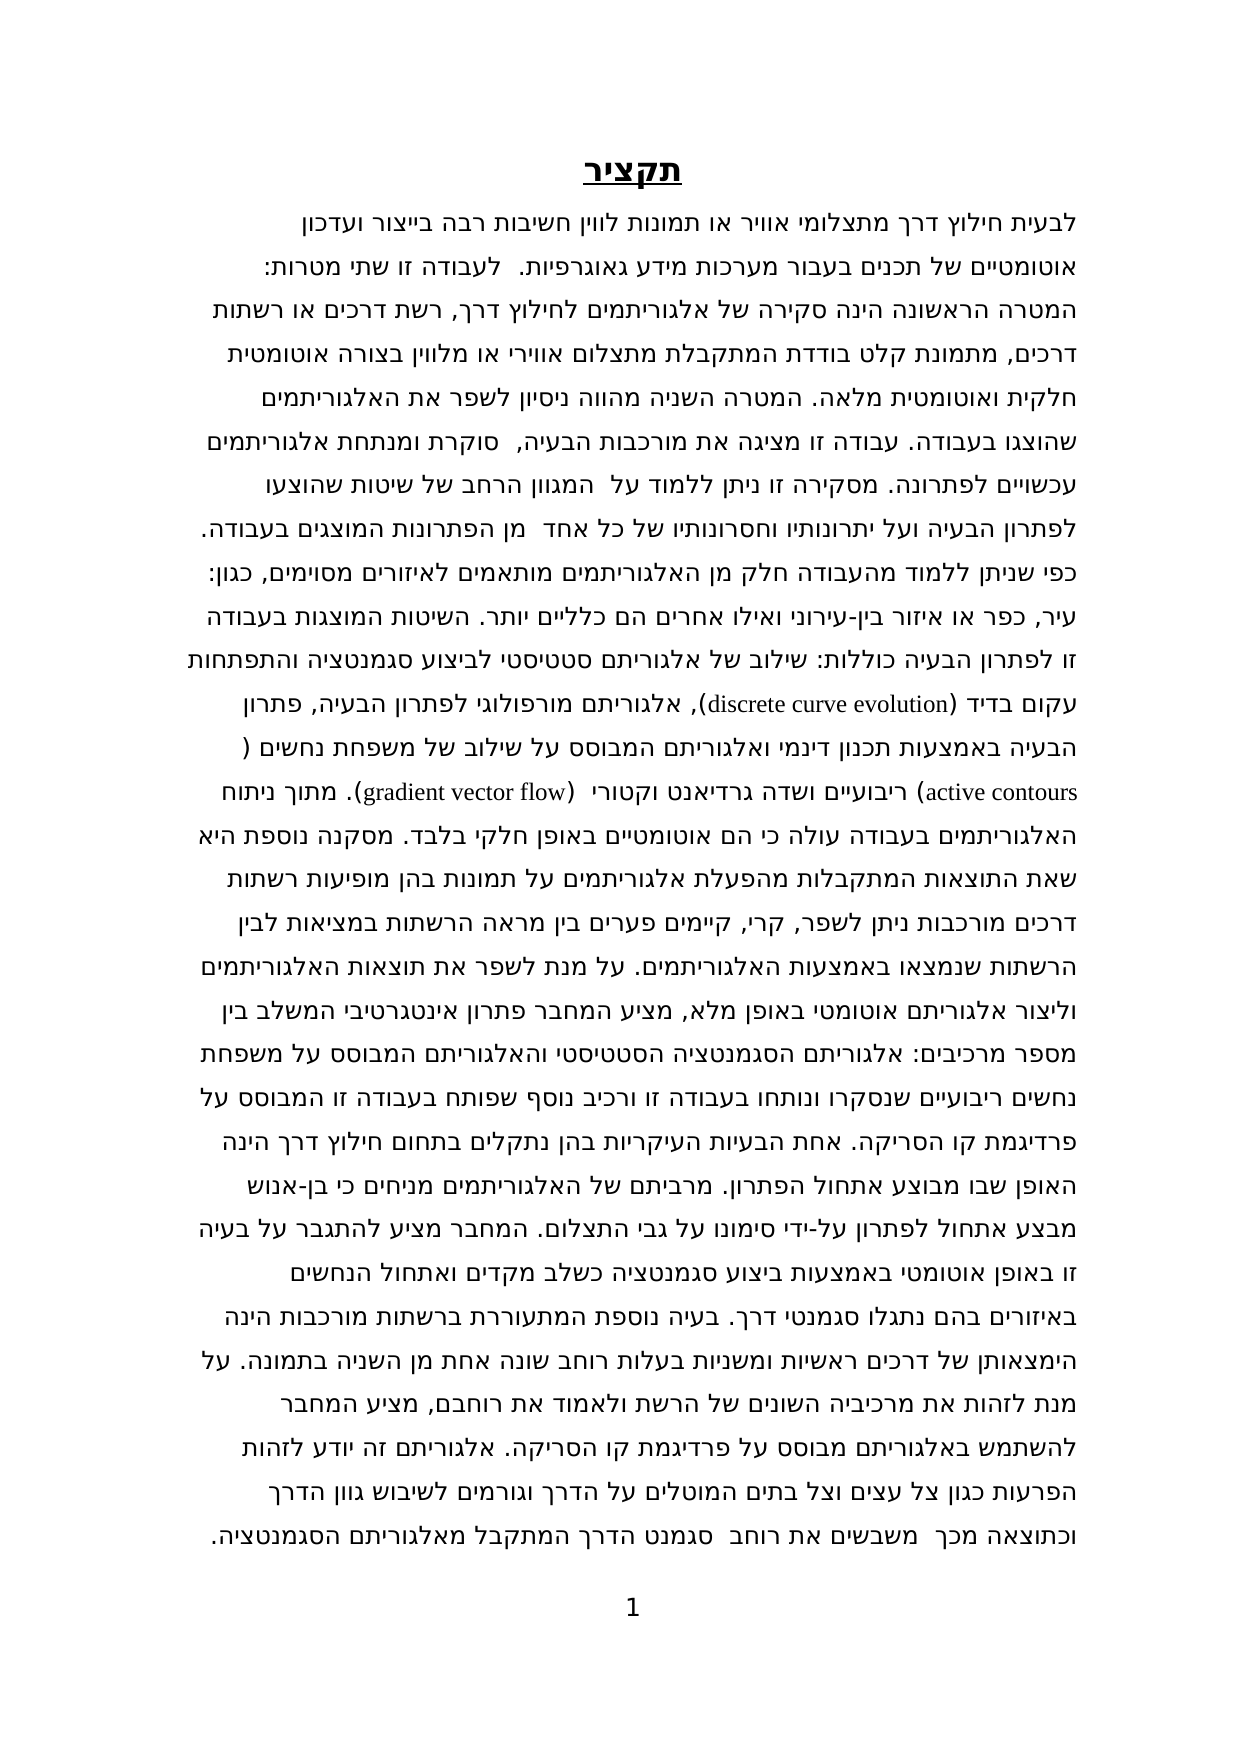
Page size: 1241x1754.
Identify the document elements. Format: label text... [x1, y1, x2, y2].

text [187, 208, 1078, 1550]
text תקציר [187, 150, 1078, 189]
